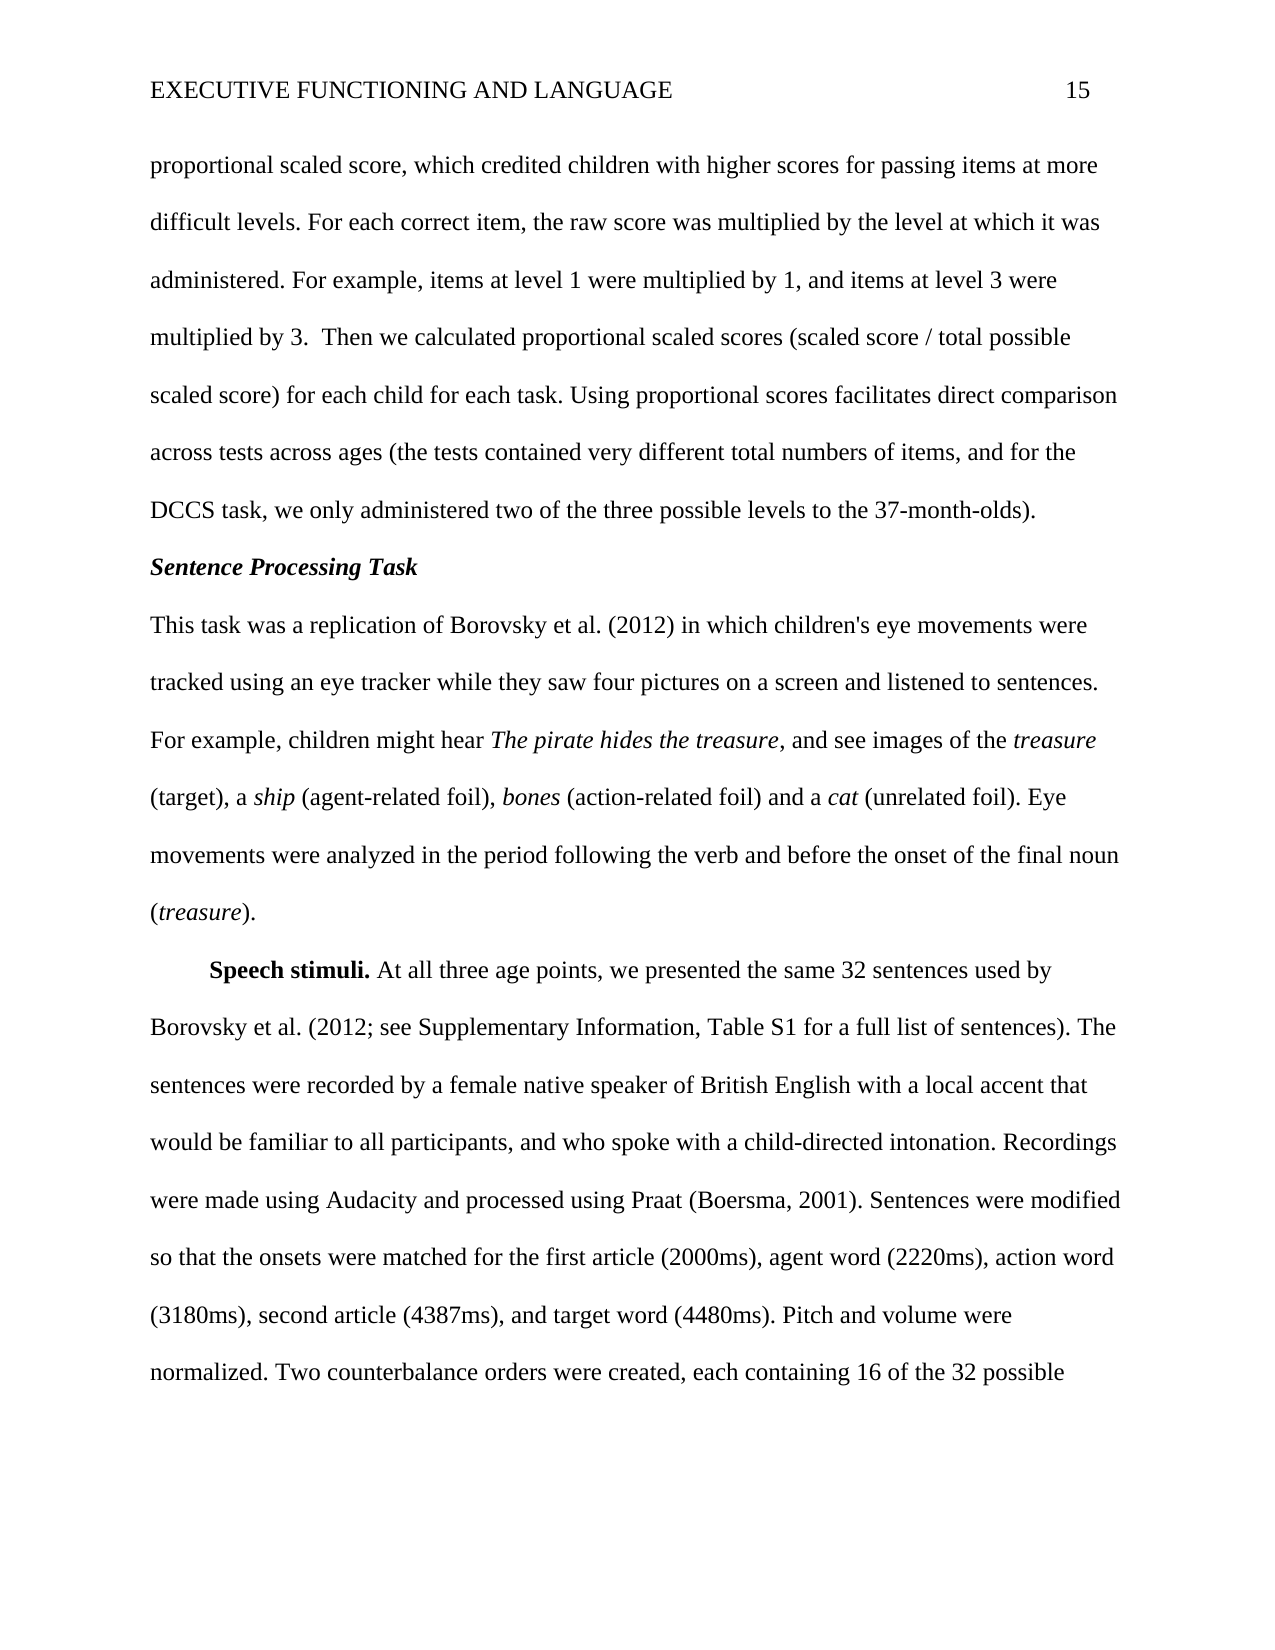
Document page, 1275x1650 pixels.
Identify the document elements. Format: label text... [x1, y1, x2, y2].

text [150, 955, 1125, 1386]
subtitle Sentence Processing Task [150, 552, 1125, 581]
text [150, 150, 1125, 524]
text This task was a replication of Borovsky et al. (2012) in which children's eye movements were tracked using an eye tracker while they saw four pictures on a screen and listened to sentences. For example, children might hear The pirate hides the treasure, and see images of the treasure (target), a ship (agent-related foil), bones (action-related foil) and a cat (unrelated foil). Eye movements were analyzed in the period following the verb and before the onset of the final noun (treasure). [150, 610, 1125, 926]
